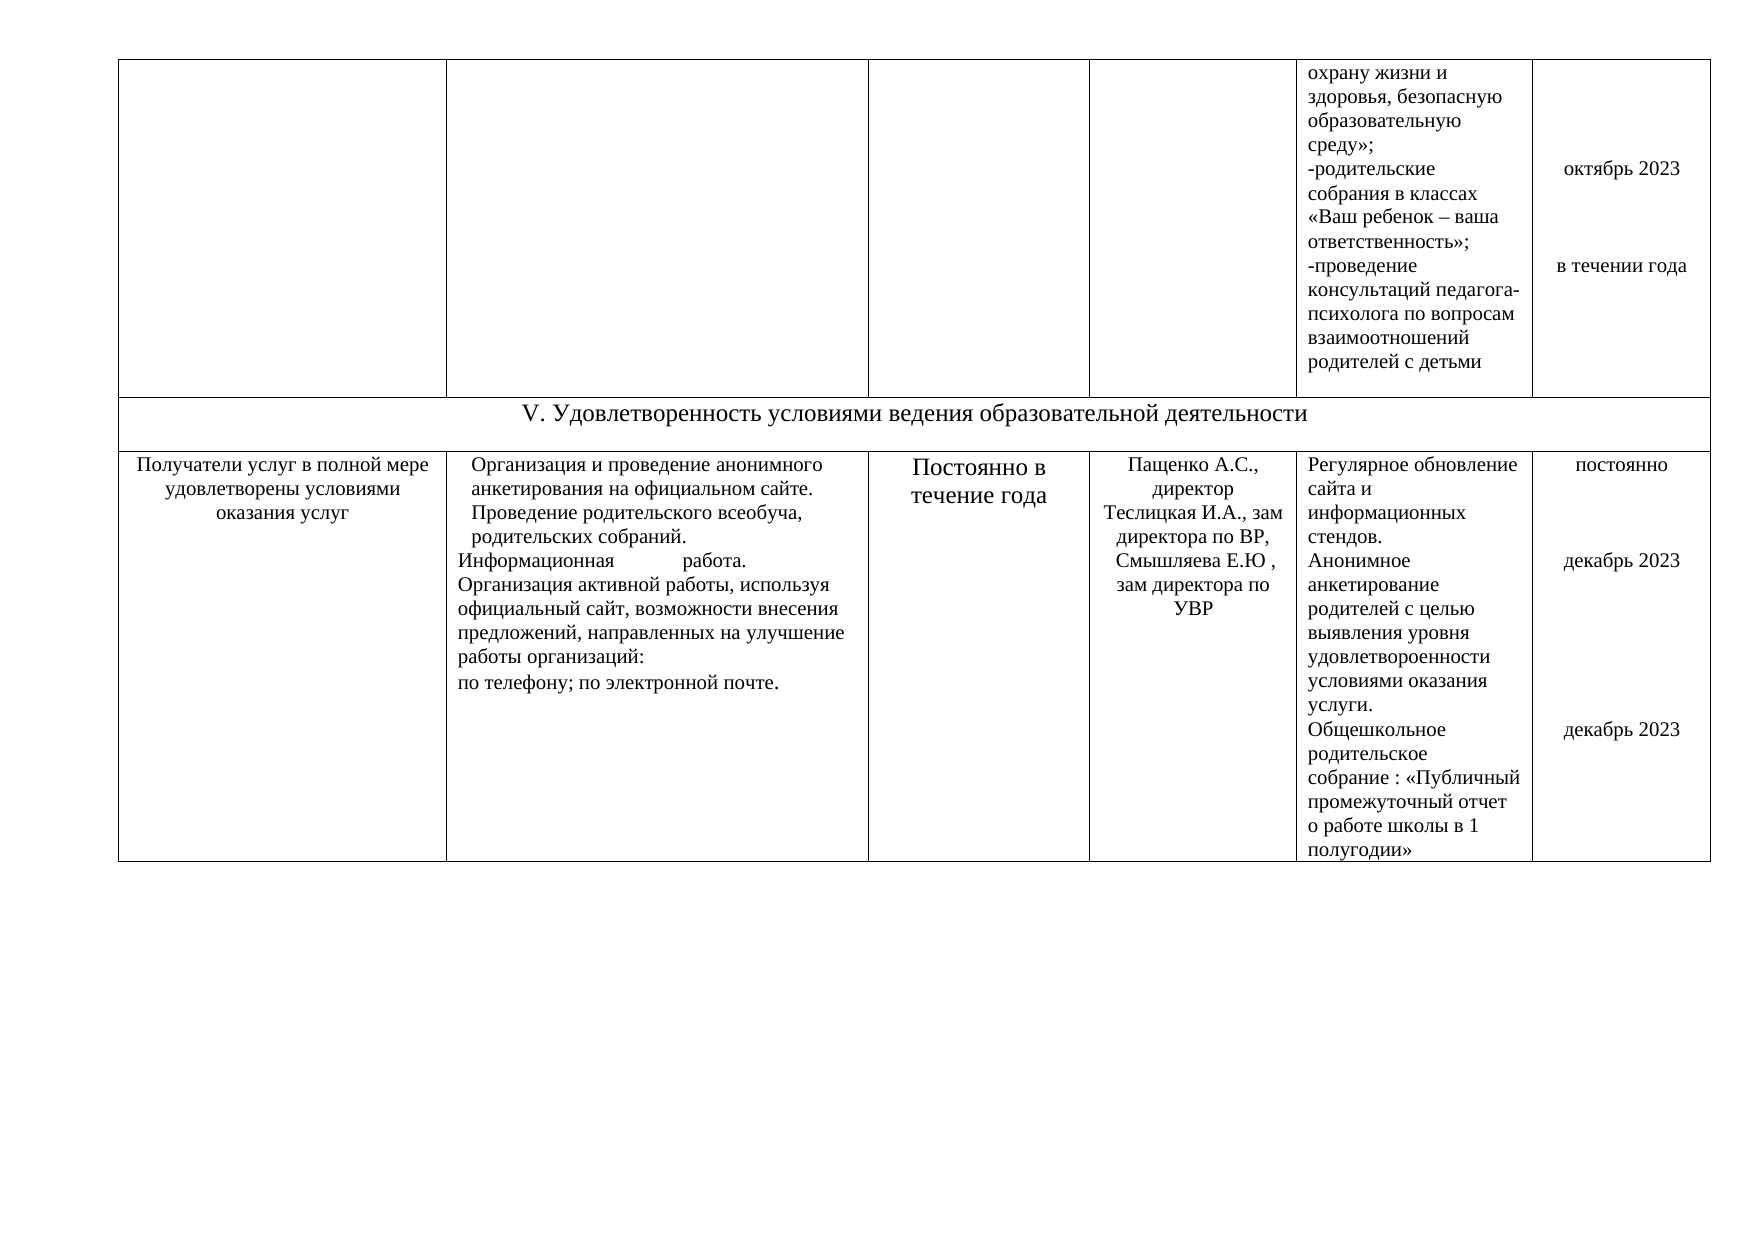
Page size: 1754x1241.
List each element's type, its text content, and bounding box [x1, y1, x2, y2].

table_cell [1090, 60, 1296, 397]
table_cell Регулярное обновление сайта и информационных стендов. Анонимное анкетирование родителей с целью выявления уровня удовлетвороенности условиями оказания услуги. Общешкольное родительское собрание : «Публичный промежуточный отчет о работе школы в 1 полугодии» [1297, 452, 1532, 861]
table_cell Получатели услуг в полной мере удовлетворены условиями оказания услуг [119, 452, 446, 861]
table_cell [869, 60, 1089, 397]
table_cell Пащенко А.С., директор Теслицкая И.А., зам директора по ВР, Смышляева Е.Ю , зам директора по УВР [1090, 452, 1296, 861]
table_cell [1533, 60, 1710, 397]
table_cell Постоянно в течение года [869, 452, 1089, 861]
table_cell Организация и проведение анонимного анкетирования на официальном сайте. Проведение родительского всеобуча, родительских собраний. Информационная работа. Организация активной работы, используя официальный сайт, возможности внесения предложений, направленных на улучшение работы организаций: по телефону; по электронной почте. [447, 452, 868, 861]
table_cell V. Удовлетворенность условиями ведения образовательной деятельности [119, 398, 1710, 451]
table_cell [447, 60, 868, 397]
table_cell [119, 60, 446, 397]
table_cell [1297, 60, 1532, 397]
table_cell постоянно декабрь 2023 декабрь 2023 [1533, 452, 1710, 861]
